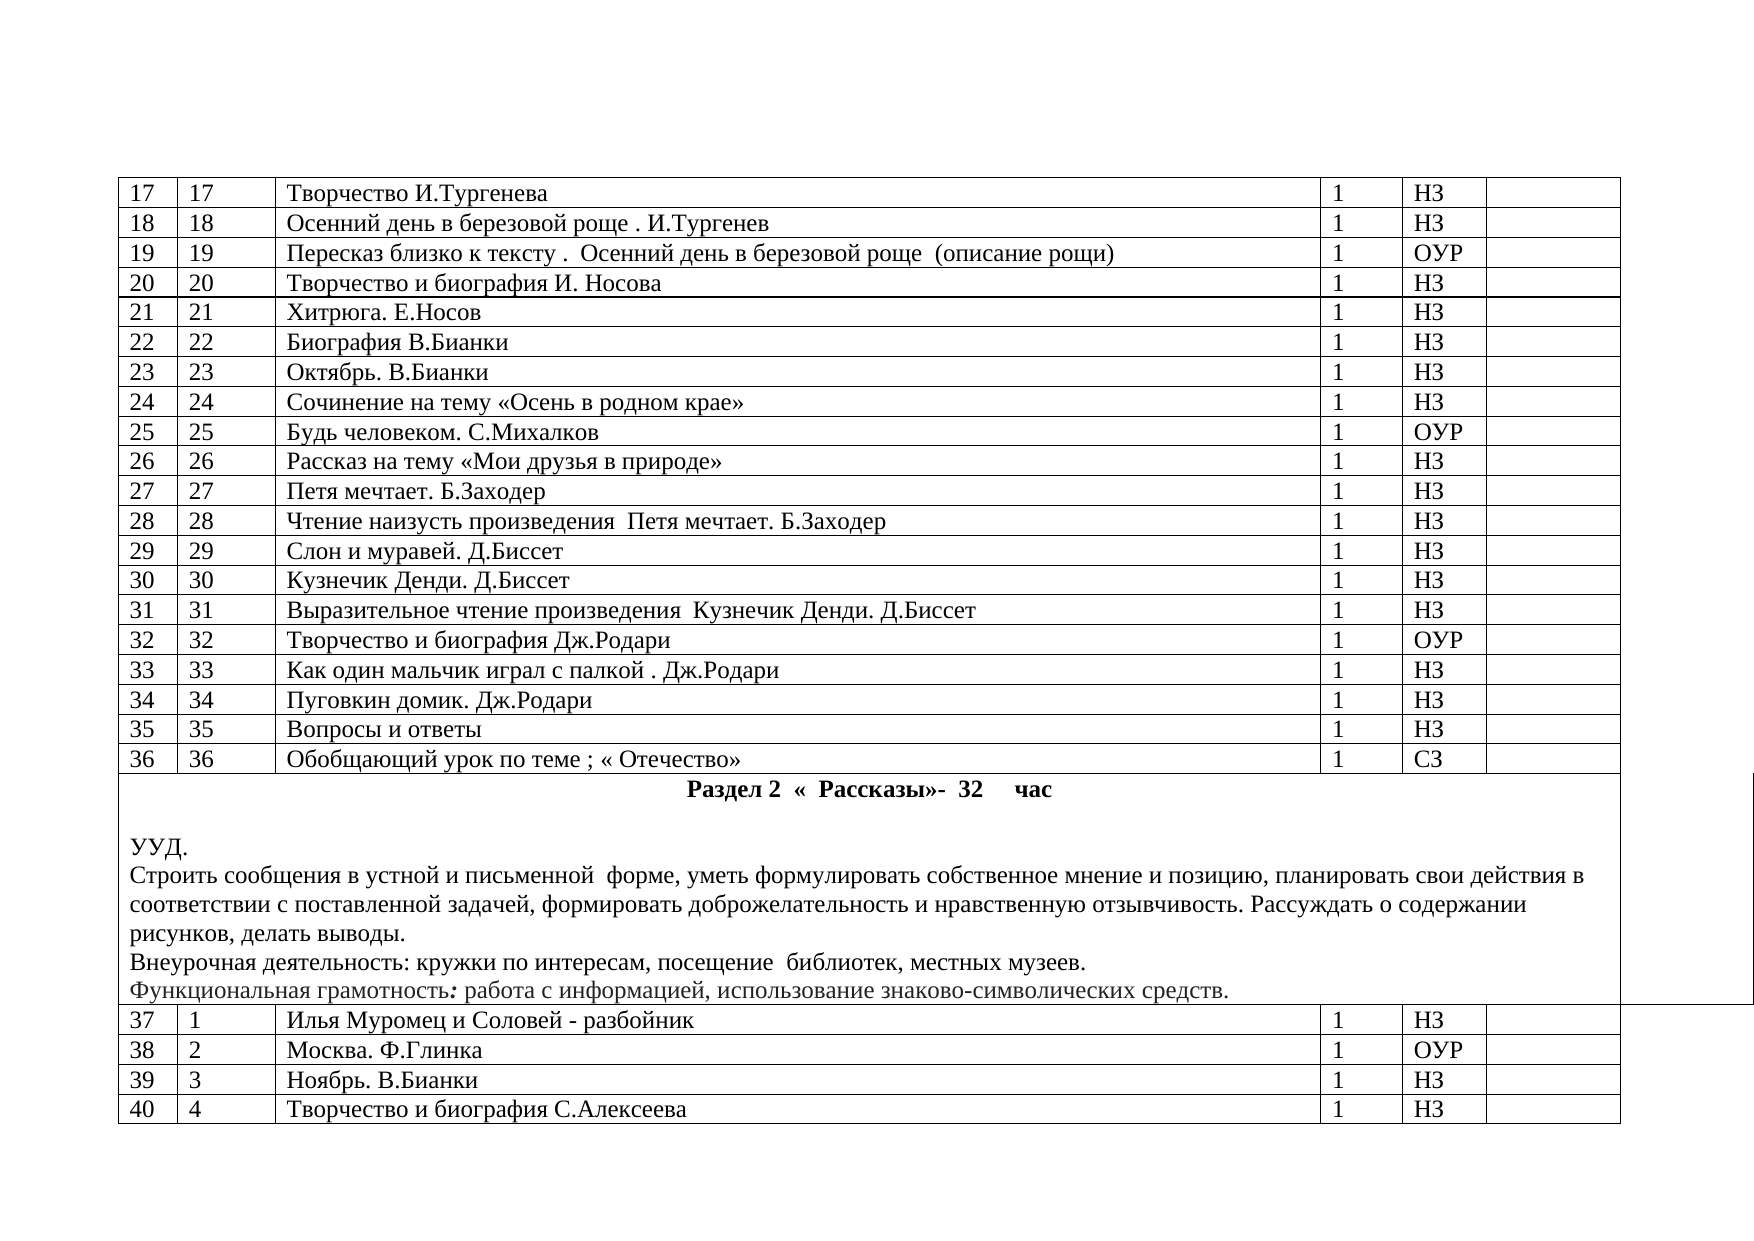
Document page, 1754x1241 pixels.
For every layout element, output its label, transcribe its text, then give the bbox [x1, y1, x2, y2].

table_cell Творчество и биография С.Алексеева [276, 1095, 1320, 1123]
table_cell Хитрюга. Е.Носов [276, 298, 1320, 326]
table_cell 35 [119, 715, 177, 743]
table_cell [1487, 506, 1620, 535]
table_cell НЗ [1403, 327, 1486, 356]
table_cell 1 [1321, 417, 1402, 445]
table_cell [1487, 268, 1620, 296]
table_cell 37 [119, 1005, 177, 1034]
table_cell 30 [119, 566, 177, 594]
table_cell НЗ [1403, 1095, 1486, 1123]
table_cell 2 [178, 1035, 275, 1064]
table_cell 21 [119, 298, 177, 326]
table_cell [1487, 417, 1620, 445]
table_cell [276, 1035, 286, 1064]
table_cell 1 [1321, 238, 1402, 267]
table_cell [1487, 536, 1620, 564]
table_cell 1 [1321, 1005, 1402, 1034]
table_cell 28 [119, 506, 177, 535]
table_cell 1 [1321, 566, 1402, 594]
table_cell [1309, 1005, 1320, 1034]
table_cell [1487, 595, 1620, 624]
table_cell Раздел 2 « Рассказы»- 32 час УУД. Строить сообщения в устной и письменной форме, уметь формулировать собственное мнение и позицию, планировать свои действия в соответствии с поставленной задачей, формировать доброжелательность и нравственную отзывчивость. Рассуждать о содержании рисунков, делать выводы. Внеурочная деятельность: кружки по интересам, посещение библиотек, местных музеев. Функциональная грамотность: работа с информацией, использование знаково-символических средств. [119, 774, 1620, 1004]
table_cell НЗ [1403, 685, 1486, 713]
table_cell НЗ [1403, 536, 1486, 564]
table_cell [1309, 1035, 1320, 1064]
table_cell 24 [178, 387, 275, 416]
table_cell Пересказ близко к тексту . Осенний день в березовой роще (описание рощи) [276, 238, 1320, 267]
table_cell НЗ [1403, 1005, 1486, 1034]
table_cell 33 [119, 655, 177, 684]
table_cell 1 [1321, 387, 1402, 416]
table_cell 1 [1321, 625, 1402, 654]
table_cell [1487, 476, 1620, 505]
table_cell 34 [178, 685, 275, 713]
table_cell 30 [178, 566, 275, 594]
table_cell Октябрь. В.Бианки [276, 357, 1320, 386]
table_cell [1487, 298, 1620, 326]
table_cell 38 [119, 1035, 177, 1064]
table_cell 34 [119, 685, 177, 713]
table_cell 33 [178, 655, 275, 684]
table_cell Обобщающий урок по теме ; « Отечество» [276, 744, 1320, 773]
table_cell 21 [178, 298, 275, 326]
table_cell 18 [178, 208, 275, 237]
table_cell НЗ [1403, 446, 1486, 475]
table_cell 28 [178, 506, 275, 535]
table_cell 26 [178, 446, 275, 475]
table_cell НЗ [1403, 387, 1486, 416]
table_cell 25 [178, 417, 275, 445]
table_cell НЗ [1403, 298, 1486, 326]
table_cell Чтение наизусть произведения Петя мечтает. Б.Заходер [276, 506, 1320, 535]
table_cell 1 [1321, 536, 1402, 564]
table_cell 1 [1321, 655, 1402, 684]
table_cell НЗ [1403, 506, 1486, 535]
table_cell ОУР [1403, 625, 1486, 654]
table_cell НЗ [1403, 357, 1486, 386]
table_cell 20 [178, 268, 275, 296]
table_cell 32 [119, 625, 177, 654]
table_cell 17 [178, 178, 275, 207]
table_cell Как один мальчик играл с палкой . Дж.Родари [276, 655, 1320, 684]
table_cell 26 [119, 446, 177, 475]
table_cell НЗ [1403, 715, 1486, 743]
table_cell НЗ [1403, 595, 1486, 624]
table_cell ОУР [1403, 238, 1486, 267]
table_cell Рассказ на тему «Мои друзья в природе» [276, 446, 1320, 475]
table_cell 23 [119, 357, 177, 386]
table_cell 1 [1321, 715, 1402, 743]
table_cell [1487, 715, 1620, 743]
table_cell [1487, 357, 1620, 386]
table_cell 29 [178, 536, 275, 564]
table_cell 25 [119, 417, 177, 445]
table_cell Вопросы и ответы [276, 715, 1320, 743]
table_cell 1 [1321, 506, 1402, 535]
table_cell [1487, 446, 1620, 475]
table_cell 1 [1321, 744, 1402, 773]
table_cell Ноябрь. В.Бианки [276, 1065, 1320, 1093]
table_cell ОУР [1403, 1035, 1486, 1064]
table_cell 1 [1321, 178, 1402, 207]
table_cell [1487, 566, 1620, 594]
table_cell 27 [119, 476, 177, 505]
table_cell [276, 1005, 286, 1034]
table_cell 22 [119, 327, 177, 356]
table_cell 1 [1321, 298, 1402, 326]
table_cell Будь человеком. С.Михалков [276, 417, 1320, 445]
table_cell НЗ [1403, 178, 1486, 207]
table_cell 20 [119, 268, 177, 296]
table_cell 17 [119, 178, 177, 207]
table_cell 22 [178, 327, 275, 356]
table_cell [1487, 1065, 1620, 1093]
table_cell 1 [1321, 327, 1402, 356]
table_cell Пуговкин домик. Дж.Родари [276, 685, 1320, 713]
table_cell [1487, 1005, 1620, 1034]
table_cell 1 [1321, 357, 1402, 386]
table_cell Выразительное чтение произведения Кузнечик Денди. Д.Биссет [276, 595, 1320, 624]
table_cell [1487, 178, 1620, 207]
table_cell 36 [178, 744, 275, 773]
table_cell НЗ [1403, 655, 1486, 684]
table_cell 1 [1321, 1095, 1402, 1123]
table_cell Биография В.Бианки [276, 327, 1320, 356]
table_cell НЗ [1403, 268, 1486, 296]
table_cell [1487, 625, 1620, 654]
table_cell Кузнечик Денди. Д.Биссет [276, 566, 1320, 594]
table_cell Сочинение на тему «Осень в родном крае» [276, 387, 1320, 416]
table_cell [1487, 744, 1620, 773]
table_cell 1 [1321, 595, 1402, 624]
table_cell 18 [119, 208, 177, 237]
table_cell 1 [178, 1005, 275, 1034]
table_cell 19 [178, 238, 275, 267]
table_cell НЗ [1403, 208, 1486, 237]
table_cell [1487, 208, 1620, 237]
table_cell НЗ [1403, 566, 1486, 594]
table_cell СЗ [1403, 744, 1486, 773]
table_cell [1487, 655, 1620, 684]
table_cell [1487, 238, 1620, 267]
table_cell 1 [1321, 208, 1402, 237]
table_cell 23 [178, 357, 275, 386]
table_cell 19 [119, 238, 177, 267]
table_cell 39 [119, 1065, 177, 1093]
table_cell 35 [178, 715, 275, 743]
table_cell [1487, 685, 1620, 713]
table_cell Слон и муравей. Д.Биссет [276, 536, 1320, 564]
table_cell 31 [178, 595, 275, 624]
table_cell 29 [119, 536, 177, 564]
table_cell ОУР [1403, 417, 1486, 445]
table_cell [1487, 1095, 1620, 1123]
table_cell 3 [178, 1065, 275, 1093]
table_cell [1621, 773, 1753, 1004]
table_cell НЗ [1403, 1065, 1486, 1093]
table_cell [1487, 327, 1620, 356]
table_cell 40 [119, 1095, 177, 1123]
table_cell Петя мечтает. Б.Заходер [276, 476, 1320, 505]
table_cell 4 [178, 1095, 275, 1123]
table_cell [1487, 387, 1620, 416]
table_cell Творчество И.Тургенева [276, 178, 1320, 207]
table_cell Творчество и биография И. Носова [276, 268, 1320, 296]
table_cell 1 [1321, 476, 1402, 505]
table_cell 1 [1321, 446, 1402, 475]
table_cell 36 [119, 744, 177, 773]
table_cell 1 [1321, 685, 1402, 713]
table_cell Творчество и биография Дж.Родари [276, 625, 1320, 654]
table_cell 1 [1321, 1035, 1402, 1064]
table_cell Осенний день в березовой роще . И.Тургенев [276, 208, 1320, 237]
table_cell 27 [178, 476, 275, 505]
table_cell 31 [119, 595, 177, 624]
table_cell 24 [119, 387, 177, 416]
table_cell НЗ [1403, 476, 1486, 505]
table_cell 1 [1321, 268, 1402, 296]
table_cell [1487, 1035, 1620, 1064]
table_cell 1 [1321, 1065, 1402, 1093]
table_cell 32 [178, 625, 275, 654]
